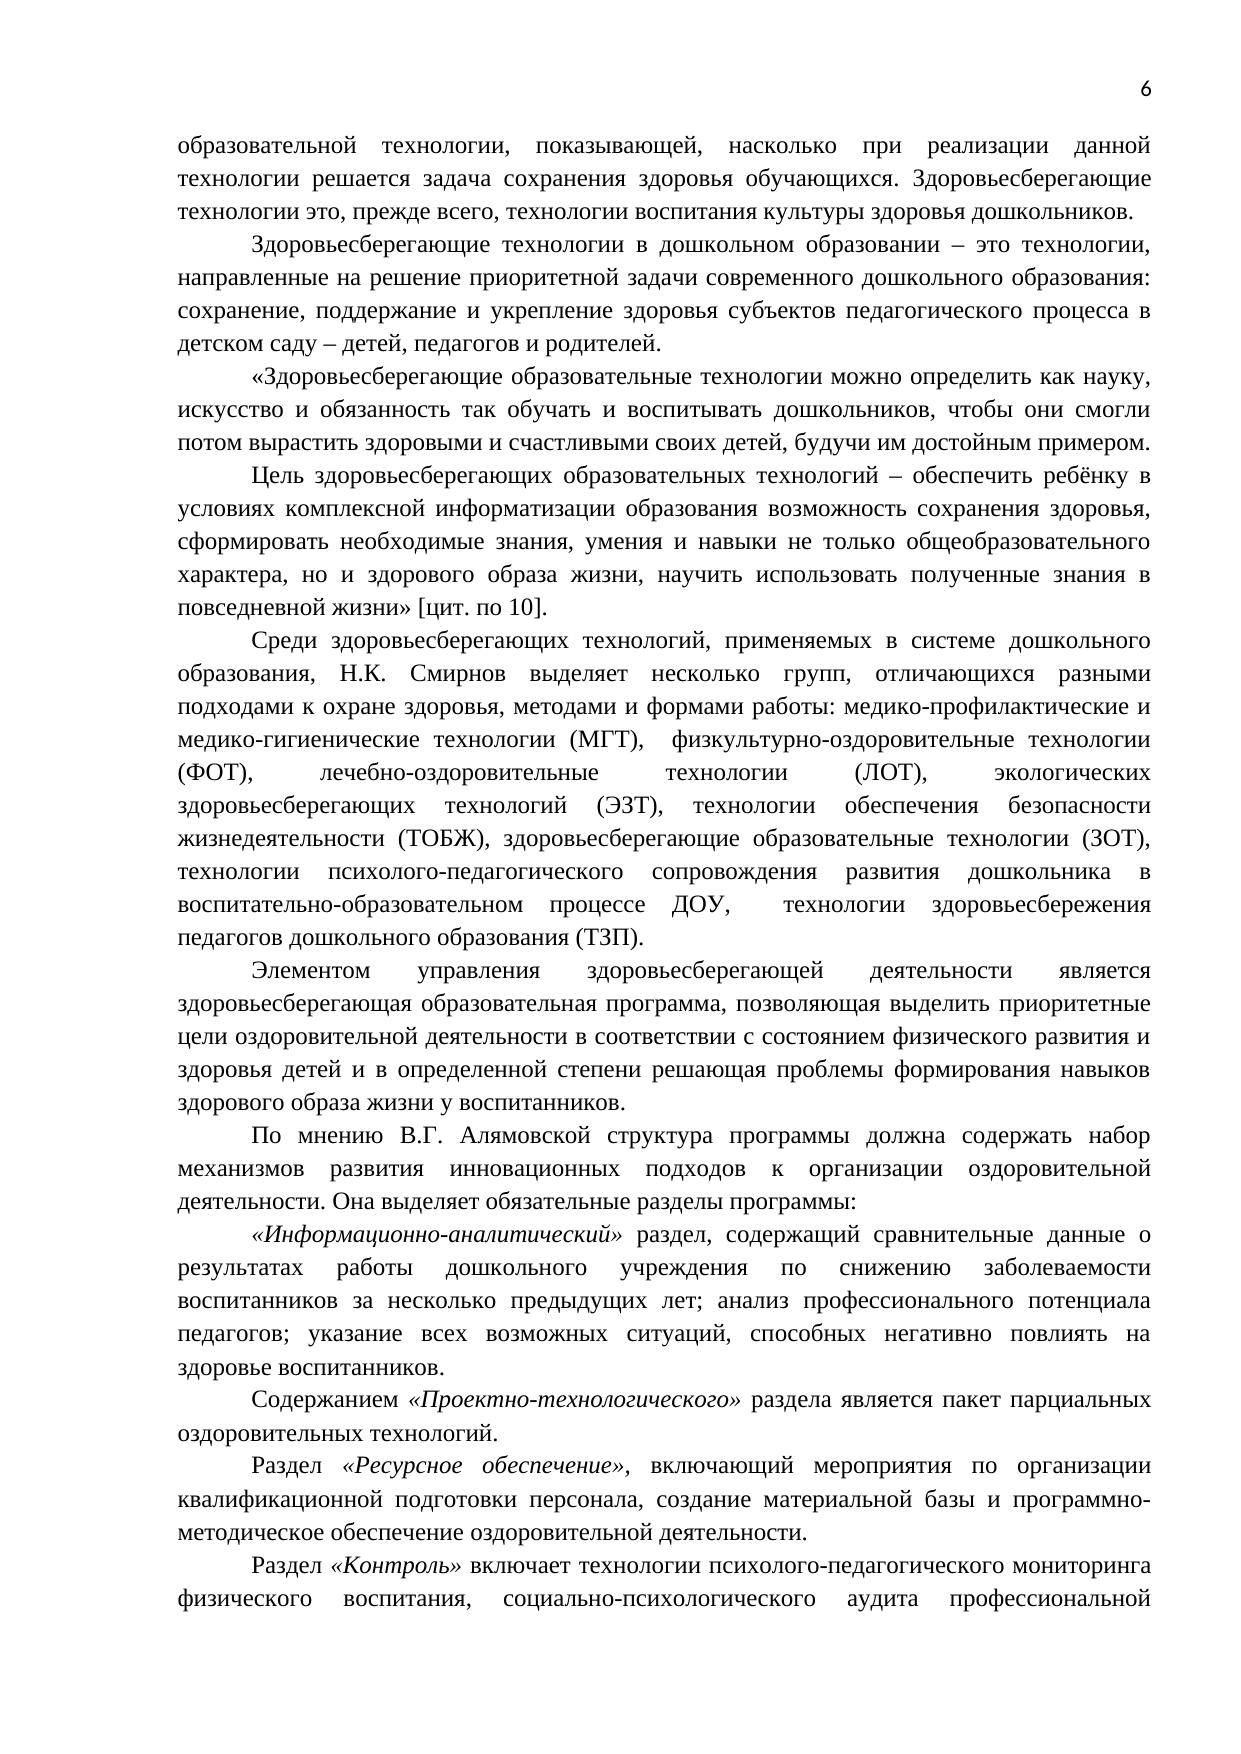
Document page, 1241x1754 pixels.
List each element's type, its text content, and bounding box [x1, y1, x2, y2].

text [177, 1550, 1152, 1611]
text Среди здоровьесберегающих технологий, применяемых в системе дошкольного образования, Н.К. Смирнов выделяет несколько групп, отличающихся разными подходами к охране здоровья, методами и формами работы: медико-профилактические и медико-гигиенические технологии (МГТ), физкультурно-оздоровительные технологии (ФОТ), лечебно-оздоровительные технологии (ЛОТ), экологических здоровьесберегающих технологий (ЭЗТ), технологии обеспечения безопасности жизнедеятельности (ТОБЖ), здоровьесберегающие образовательные технологии (ЗОТ), технологии психолого-педагогического сопровождения развития дошкольника в воспитательно-образовательном процессе ДОУ, технологии здоровьесбережения педагогов дошкольного образования (ТЗП). [177, 625, 1152, 951]
text Цель здоровьесберегающих образовательных технологий – обеспечить ребёнку в условиях комплексной информатизации образования возможность сохранения здоровья, сформировать необходимые знания, умения и навыки не только общеобразовательного характера, но и здорового образа жизни, научить использовать полученные знания в повседневной жизни» [цит. по 10]. [177, 460, 1152, 621]
text Раздел «Ресурсное обеспечение», включающий мероприятия по организации квалификационной подготовки персонала, создание материальной базы и программно-методическое обеспечение оздоровительной деятельности. [177, 1451, 1152, 1545]
text Здоровьесберегающие технологии в дошкольном образовании – это технологии, направленные на решение приоритетной задачи современного дошкольного образования: сохранение, поддержание и укрепление здоровья субъектов педагогического процесса в детском саду – детей, педагогов и родителей. [177, 229, 1152, 357]
text Элементом управления здоровьесберегающей деятельности является здоровьесберегающая образовательная программа, позволяющая выделить приоритетные цели оздоровительной деятельности в соответствии с состоянием физического развития и здоровья детей и в определенной степени решающая проблемы формирования навыков здорового образа жизни у воспитанников. [177, 955, 1152, 1116]
text По мнению В.Г. Алямовской структура программы должна содержать набор механизмов развития инновационных подходов к организации оздоровительной деятельности. Она выделяет обязательные разделы программы: [177, 1120, 1152, 1215]
text «Информационно-аналитический» раздел, содержащий сравнительные данные о результатах работы дошкольного учреждения по снижению заболеваемости воспитанников за несколько предыдущих лет; анализ профессионального потенциала педагогов; указание всех возможных ситуаций, способных негативно повлиять на здоровье воспитанников. [177, 1219, 1152, 1380]
text Содержанием «Проектно-технологического» раздела является пакет парциальных оздоровительных технологий. [177, 1384, 1152, 1446]
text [177, 130, 1152, 224]
text «Здоровьесберегающие образовательные технологии можно определить как науку, искусство и обязанность так обучать и воспитывать дошкольников, чтобы они смогли потом вырастить здоровыми и счастливыми своих детей, будучи им достойным примером. [177, 361, 1152, 456]
